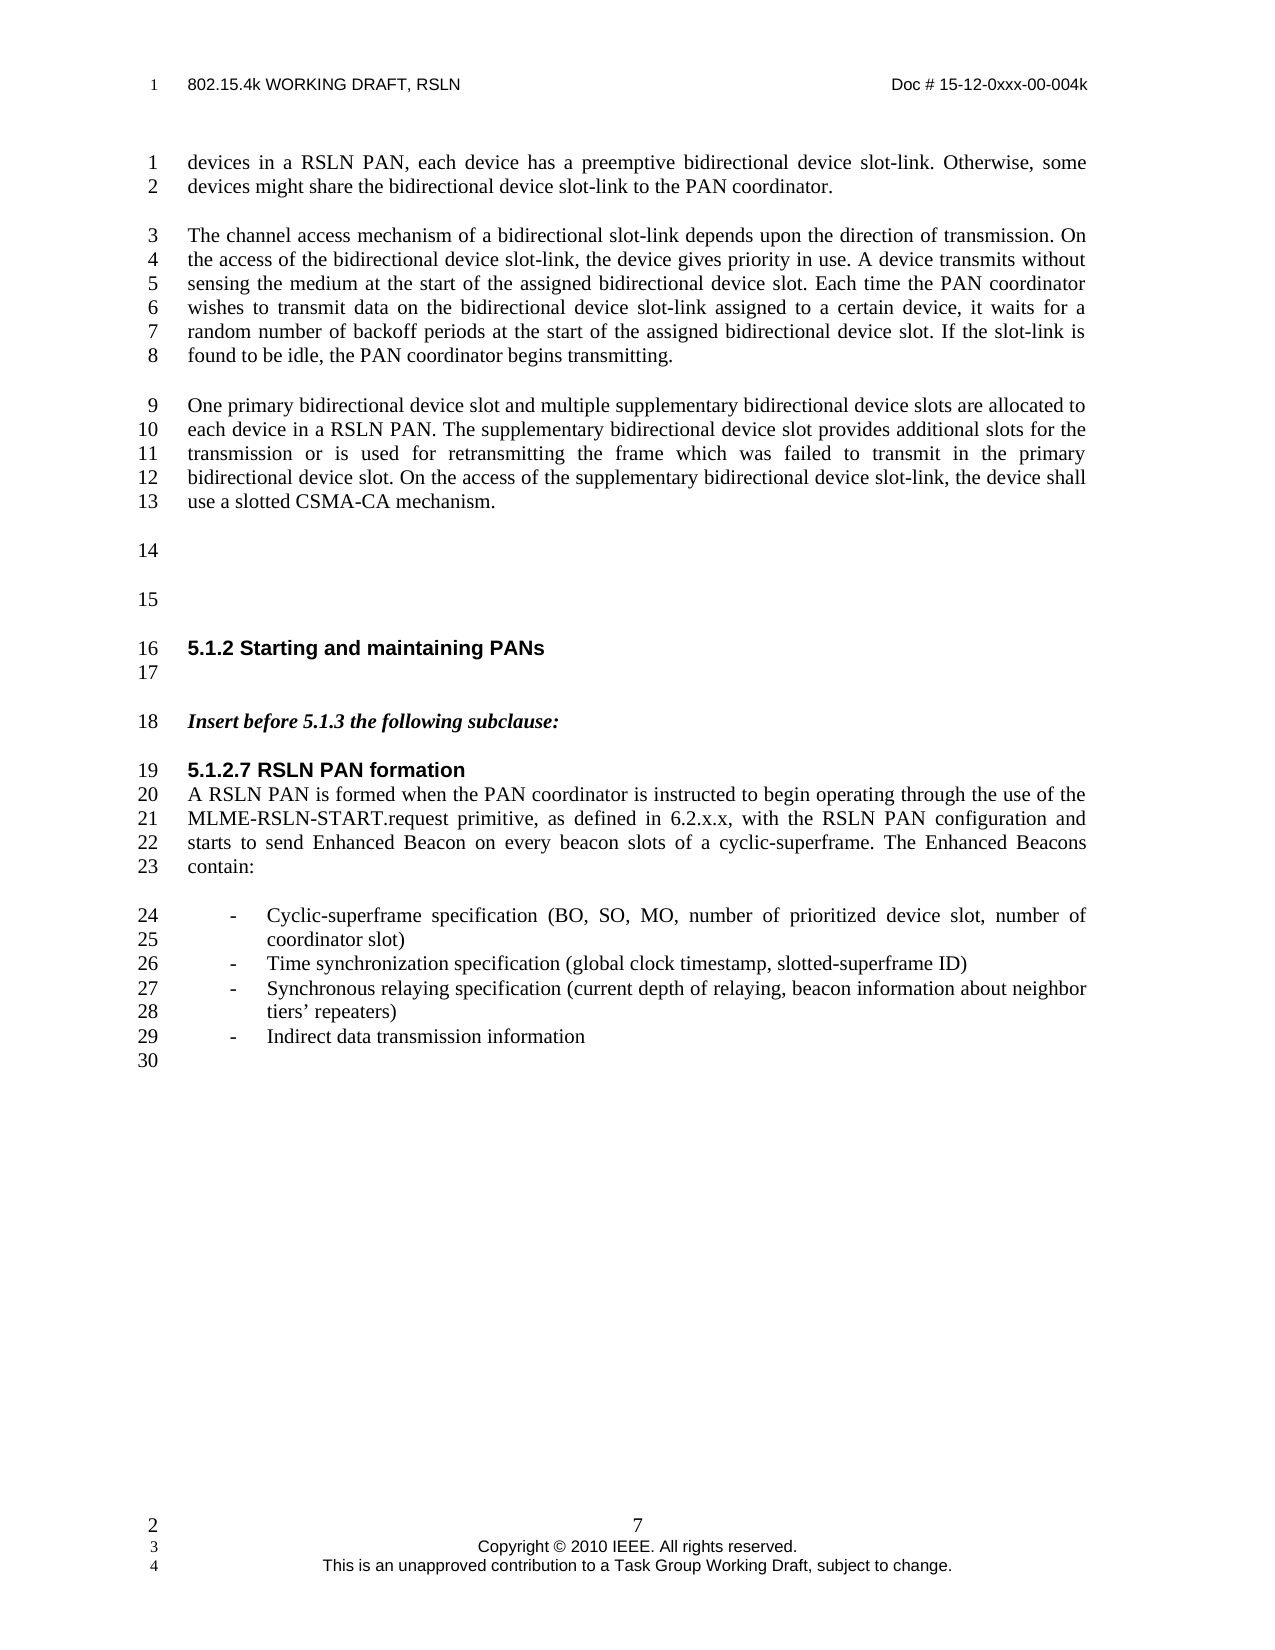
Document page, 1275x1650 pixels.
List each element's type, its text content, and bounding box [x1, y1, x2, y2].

text One primary bidirectional device slot and multiple supplementary bidirectional device slots are allocated to each device in a RSLN PAN. The supplementary bidirectional device slot provides additional slots for the transmission or is used for retransmitting the frame which was failed to transmit in the primary bidirectional device slot. On the access of the supplementary bidirectional device slot-link, the device shall use a slotted CSMA-CA mechanism. [187, 392, 1087, 513]
list RSLN PAN formation [187, 758, 1087, 782]
text A RSLN PAN is formed when the PAN coordinator is instructed to begin operating through the use of the MLME-RSLN-START.request primitive, as defined in 6.2.x.x, with the RSLN PAN configuration and starts to send Enhanced Beacon on every beacon slots of a cyclic-superframe. The Enhanced Beacons contain: [187, 782, 1087, 878]
list Time synchronization specification (global clock timestamp, slotted-superframe ID) [229, 951, 1087, 975]
list Synchronous relaying specification (current depth of relaying, beacon information about neighbor tiers’ repeaters) [229, 975, 1087, 1023]
list Cyclic-superframe specification (BO, SO, MO, number of prioritized device slot, number of coordinator slot) [229, 903, 1087, 951]
list Indirect data transmission information [229, 1023, 1087, 1048]
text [187, 150, 1087, 198]
text The channel access mechanism of a bidirectional slot-link depends upon the direction of transmission. On the access of the bidirectional device slot-link, the device gives priority in use. A device transmits without sensing the medium at the start of the assigned bidirectional device slot. Each time the PAN coordinator wishes to transmit data on the bidirectional device slot-link assigned to a certain device, it waits for a random number of backoff periods at the start of the assigned bidirectional device slot. If the slot-link is found to be idle, the PAN coordinator begins transmitting. [187, 223, 1087, 367]
text Starting and maintaining PANs [187, 636, 1087, 660]
text Insert before 5.1.3 the following subclause: [187, 709, 1087, 733]
